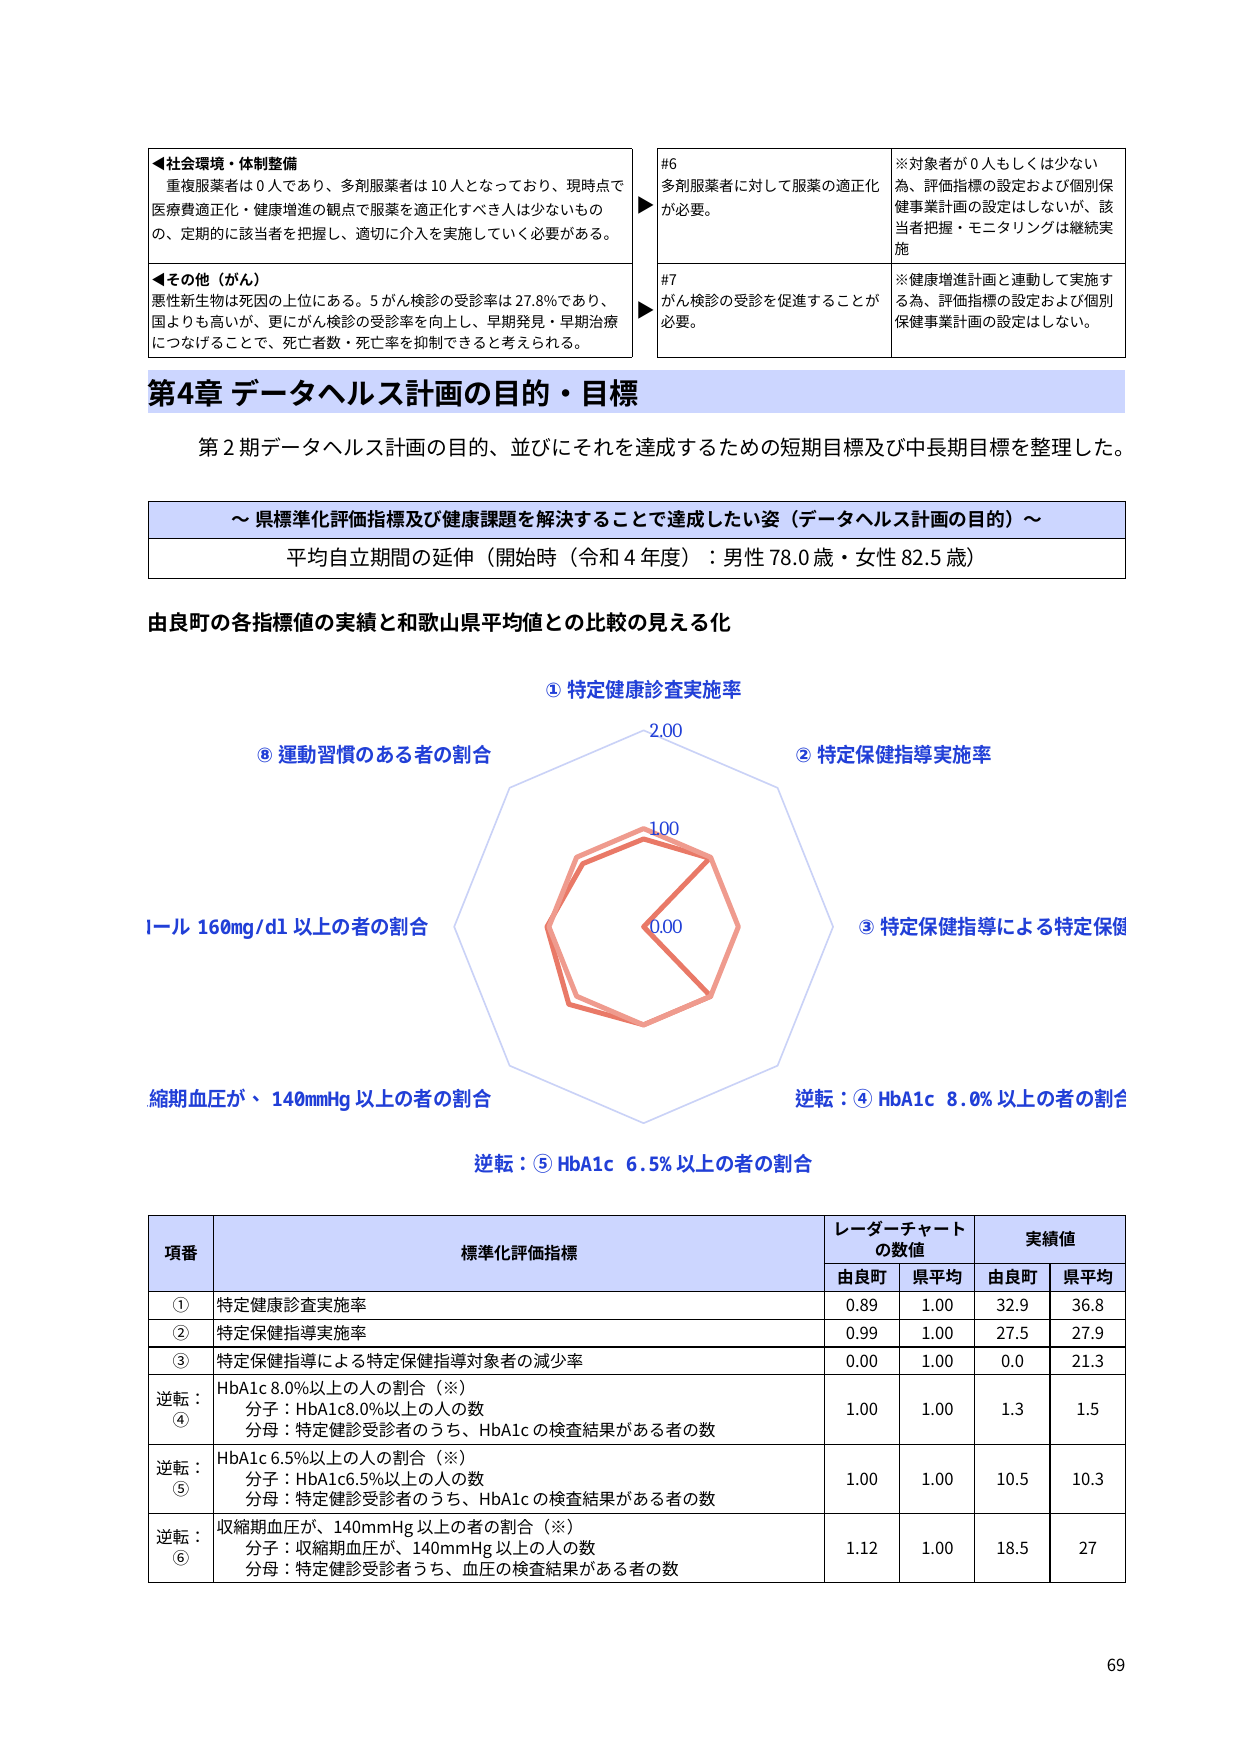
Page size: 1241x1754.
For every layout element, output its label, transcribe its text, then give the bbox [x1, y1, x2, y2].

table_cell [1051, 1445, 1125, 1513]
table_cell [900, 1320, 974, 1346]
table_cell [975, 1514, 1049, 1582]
text 第2期データヘルス計画の目的、並びにそれを達成するための短期目標及び中長期目標を整理した。 [177, 431, 1125, 462]
subtitle データヘルス計画の目的・目標 [148, 370, 1125, 413]
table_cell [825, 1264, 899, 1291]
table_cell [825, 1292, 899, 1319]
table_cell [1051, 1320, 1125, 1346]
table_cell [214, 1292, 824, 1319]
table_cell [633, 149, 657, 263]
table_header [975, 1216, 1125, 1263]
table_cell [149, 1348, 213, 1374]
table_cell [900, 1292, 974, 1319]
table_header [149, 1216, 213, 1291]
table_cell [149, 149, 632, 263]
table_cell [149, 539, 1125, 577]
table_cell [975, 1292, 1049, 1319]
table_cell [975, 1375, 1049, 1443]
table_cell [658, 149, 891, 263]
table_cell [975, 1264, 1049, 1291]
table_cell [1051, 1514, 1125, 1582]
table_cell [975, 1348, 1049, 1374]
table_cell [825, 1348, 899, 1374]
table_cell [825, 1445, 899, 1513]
text 由良町の各指標値の実績と和歌山県平均値との比較の見える化 [148, 606, 1125, 636]
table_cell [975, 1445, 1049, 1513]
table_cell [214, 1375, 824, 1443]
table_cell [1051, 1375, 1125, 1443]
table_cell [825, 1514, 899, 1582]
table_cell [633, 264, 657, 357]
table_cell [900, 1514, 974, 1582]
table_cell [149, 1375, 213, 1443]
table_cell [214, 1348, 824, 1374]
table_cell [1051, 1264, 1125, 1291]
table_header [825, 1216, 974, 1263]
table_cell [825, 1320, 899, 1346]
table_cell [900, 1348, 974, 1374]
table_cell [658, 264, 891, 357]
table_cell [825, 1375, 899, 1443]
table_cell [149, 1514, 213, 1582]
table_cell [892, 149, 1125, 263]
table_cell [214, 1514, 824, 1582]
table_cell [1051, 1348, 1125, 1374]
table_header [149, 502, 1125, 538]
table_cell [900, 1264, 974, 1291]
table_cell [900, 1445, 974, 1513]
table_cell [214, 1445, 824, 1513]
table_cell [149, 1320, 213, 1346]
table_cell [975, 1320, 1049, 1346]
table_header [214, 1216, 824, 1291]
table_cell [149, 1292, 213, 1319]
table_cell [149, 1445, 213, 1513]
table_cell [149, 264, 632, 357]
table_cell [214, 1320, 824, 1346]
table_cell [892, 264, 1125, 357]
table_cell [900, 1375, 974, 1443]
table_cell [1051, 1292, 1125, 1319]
